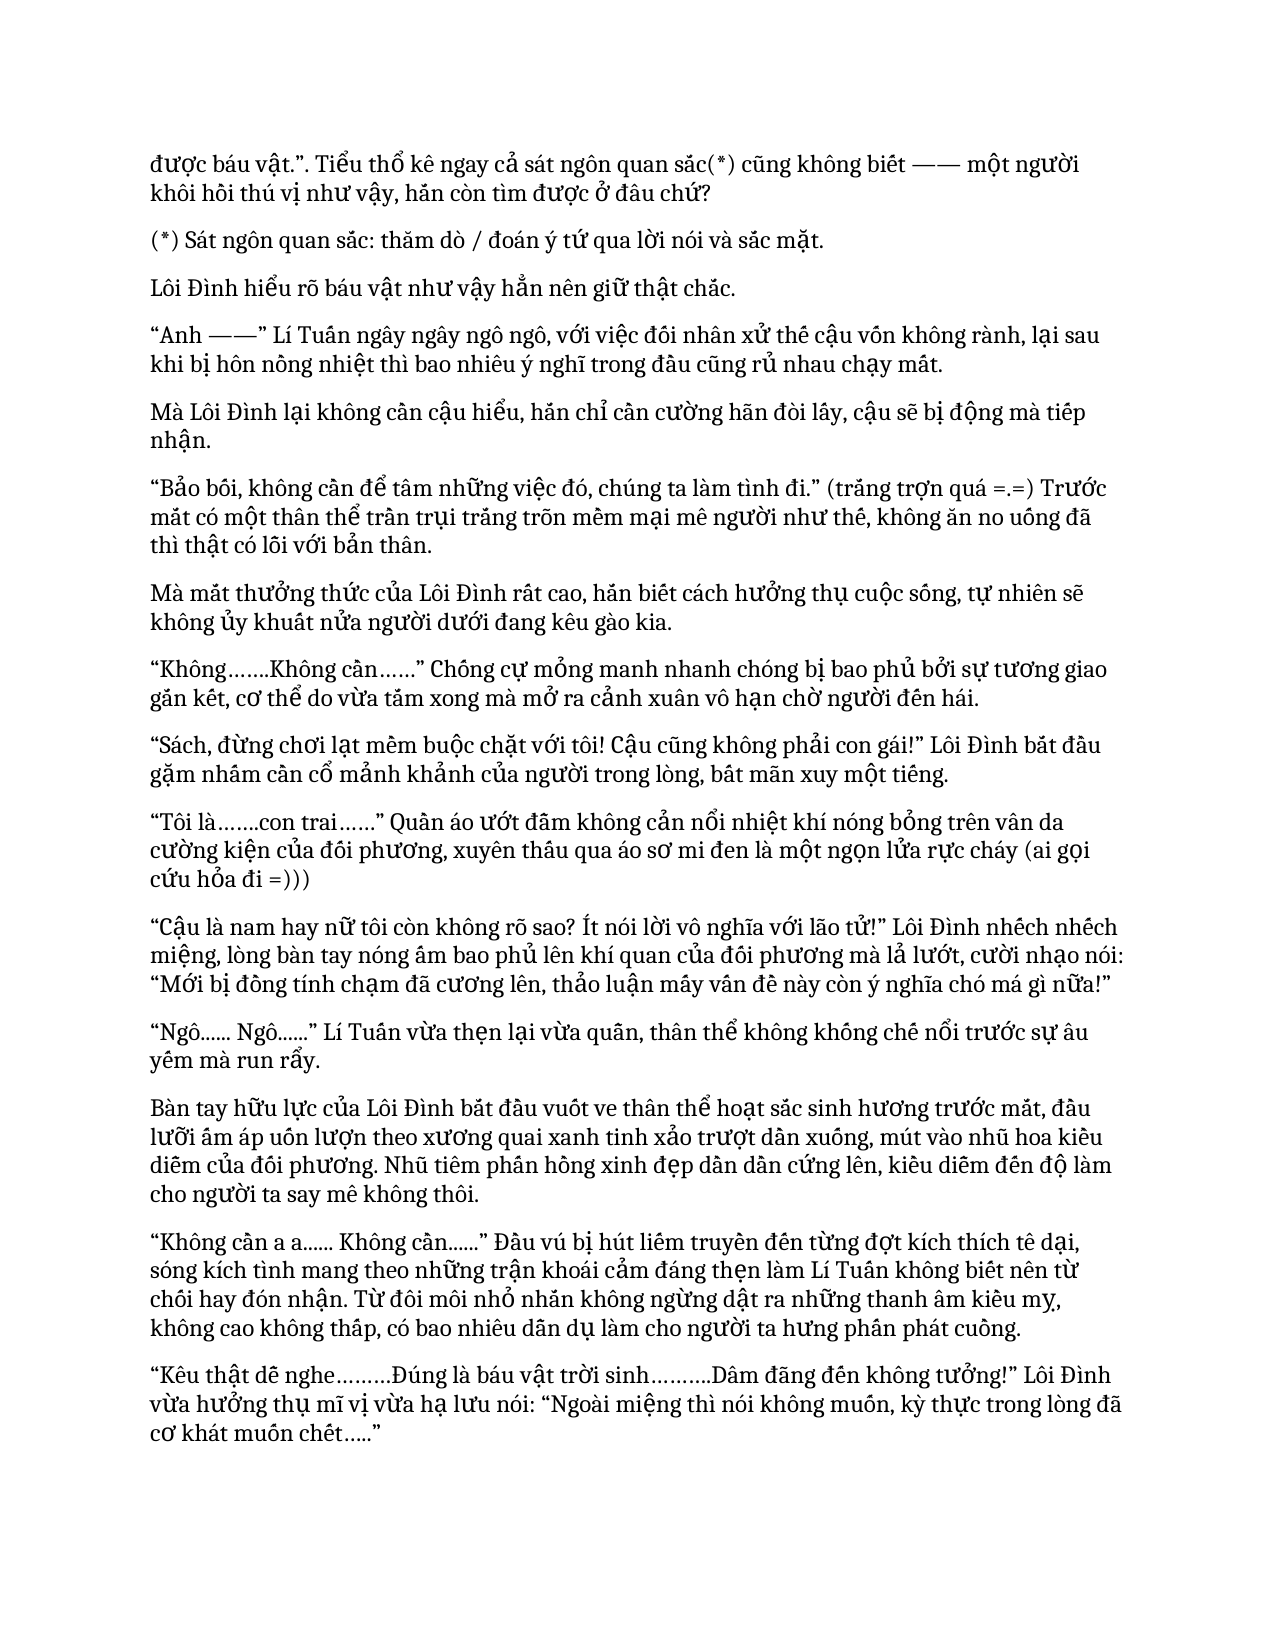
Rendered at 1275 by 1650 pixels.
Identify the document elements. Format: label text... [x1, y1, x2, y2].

text Lôi Đình hiểu rõ báu vật như vậy hẳn nên giữ thật chắc. [150, 274, 1125, 302]
text (*) Sát ngôn quan sắc: thăm dò / đoán ý tứ qua lời nói và sắc mặt. [150, 226, 1125, 255]
text Bàn tay hữu lực của Lôi Đình bắt đầu vuốt ve thân thể hoạt sắc sinh hương trước mắt, đầu lưỡi ấm áp uốn lượn theo xương quai xanh tinh xảo trượt dần xuống, mút vào nhũ hoa kiều diễm của đối phương. Nhũ tiêm phấn hồng xinh đẹp dần dần cứng lên, kiều diễm đến độ làm cho người ta say mê không thôi. [150, 1094, 1125, 1209]
text “Anh ——” Lí Tuấn ngây ngây ngô ngô, với việc đối nhân xử thế cậu vốn không rành, lại sau khi bị hôn nồng nhiệt thì bao nhiêu ý nghĩ trong đầu cũng rủ nhau chạy mất. [150, 321, 1125, 379]
text “Kêu thật dễ nghe………Đúng là báu vật trời sinh……….Dâm đãng đến không tưởng!” Lôi Đình vừa hưởng thụ mĩ vị vừa hạ lưu nói: “Ngoài miệng thì nói không muốn, kỳ thực trong lòng đã cơ khát muốn chết…..” [150, 1361, 1125, 1447]
text “Cậu là nam hay nữ tôi còn không rõ sao? Ít nói lời vô nghĩa với lão tử!” Lôi Đình nhếch nhếch miệng, lòng bàn tay nóng ấm bao phủ lên khí quan của đối phương mà lả lướt, cười nhạo nói: “Mới bị đồng tính chạm đã cương lên, thảo luận mấy vấn đề này còn ý nghĩa chó má gì nữa!” [150, 912, 1125, 999]
text Mà mắt thưởng thức của Lôi Đình rất cao, hắn biết cách hưởng thụ cuộc sống, tự nhiên sẽ không ủy khuất nửa người dưới đang kêu gào kia. [150, 579, 1125, 636]
text “Không cần a a...... Không cần......” Đầu vú bị hút liếm truyền đến từng đợt kích thích tê dại, sóng kích tình mang theo những trận khoái cảm đáng thẹn làm Lí Tuấn không biết nên từ chối hay đón nhận. Từ đôi môi nhỏ nhắn không ngừng dật ra những thanh âm kiều mỵ, không cao không thấp, có bao nhiêu dẫn dụ làm cho người ta hưng phấn phát cuồng. [150, 1227, 1125, 1342]
text Mà Lôi Đình lại không cần cậu hiểu, hắn chỉ cần cường hãn đòi lấy, cậu sẽ bị động mà tiếp nhận. [150, 397, 1125, 455]
text “Sách, đừng chơi lạt mềm buộc chặt với tôi! Cậu cũng không phải con gái!” Lôi Đình bắt đầu gặm nhấm cần cổ mảnh khảnh của người trong lòng, bất mãn xuy một tiếng. [150, 731, 1125, 789]
text “Không…….Không cần……” Chống cự mỏng manh nhanh chóng bị bao phủ bởi sự tương giao gắn kết, cơ thể do vừa tắm xong mà mở ra cảnh xuân vô hạn chờ người đến hái. [150, 655, 1125, 712]
text “Ngô...... Ngô......” Lí Tuấn vừa thẹn lại vừa quẫn, thân thể không khống chế nổi trước sự âu yếm mà run rẩy. [150, 1017, 1125, 1075]
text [150, 150, 1125, 207]
text “Bảo bối, không cần để tâm những việc đó, chúng ta làm tình đi.” (trắng trợn quá =.=) Trước mắt có một thân thể trần trụi trắng trõn mềm mại mê người như thế, không ăn no uống đã thì thật có lỗi với bản thân. [150, 474, 1125, 560]
text “Tôi là…….con trai……” Quần áo ướt đẫm không cản nổi nhiệt khí nóng bỏng trên vân da cường kiện của đối phương, xuyên thấu qua áo sơ mi đen là một ngọn lửa rực cháy (ai gọi cứu hỏa đi =))) [150, 807, 1125, 894]
